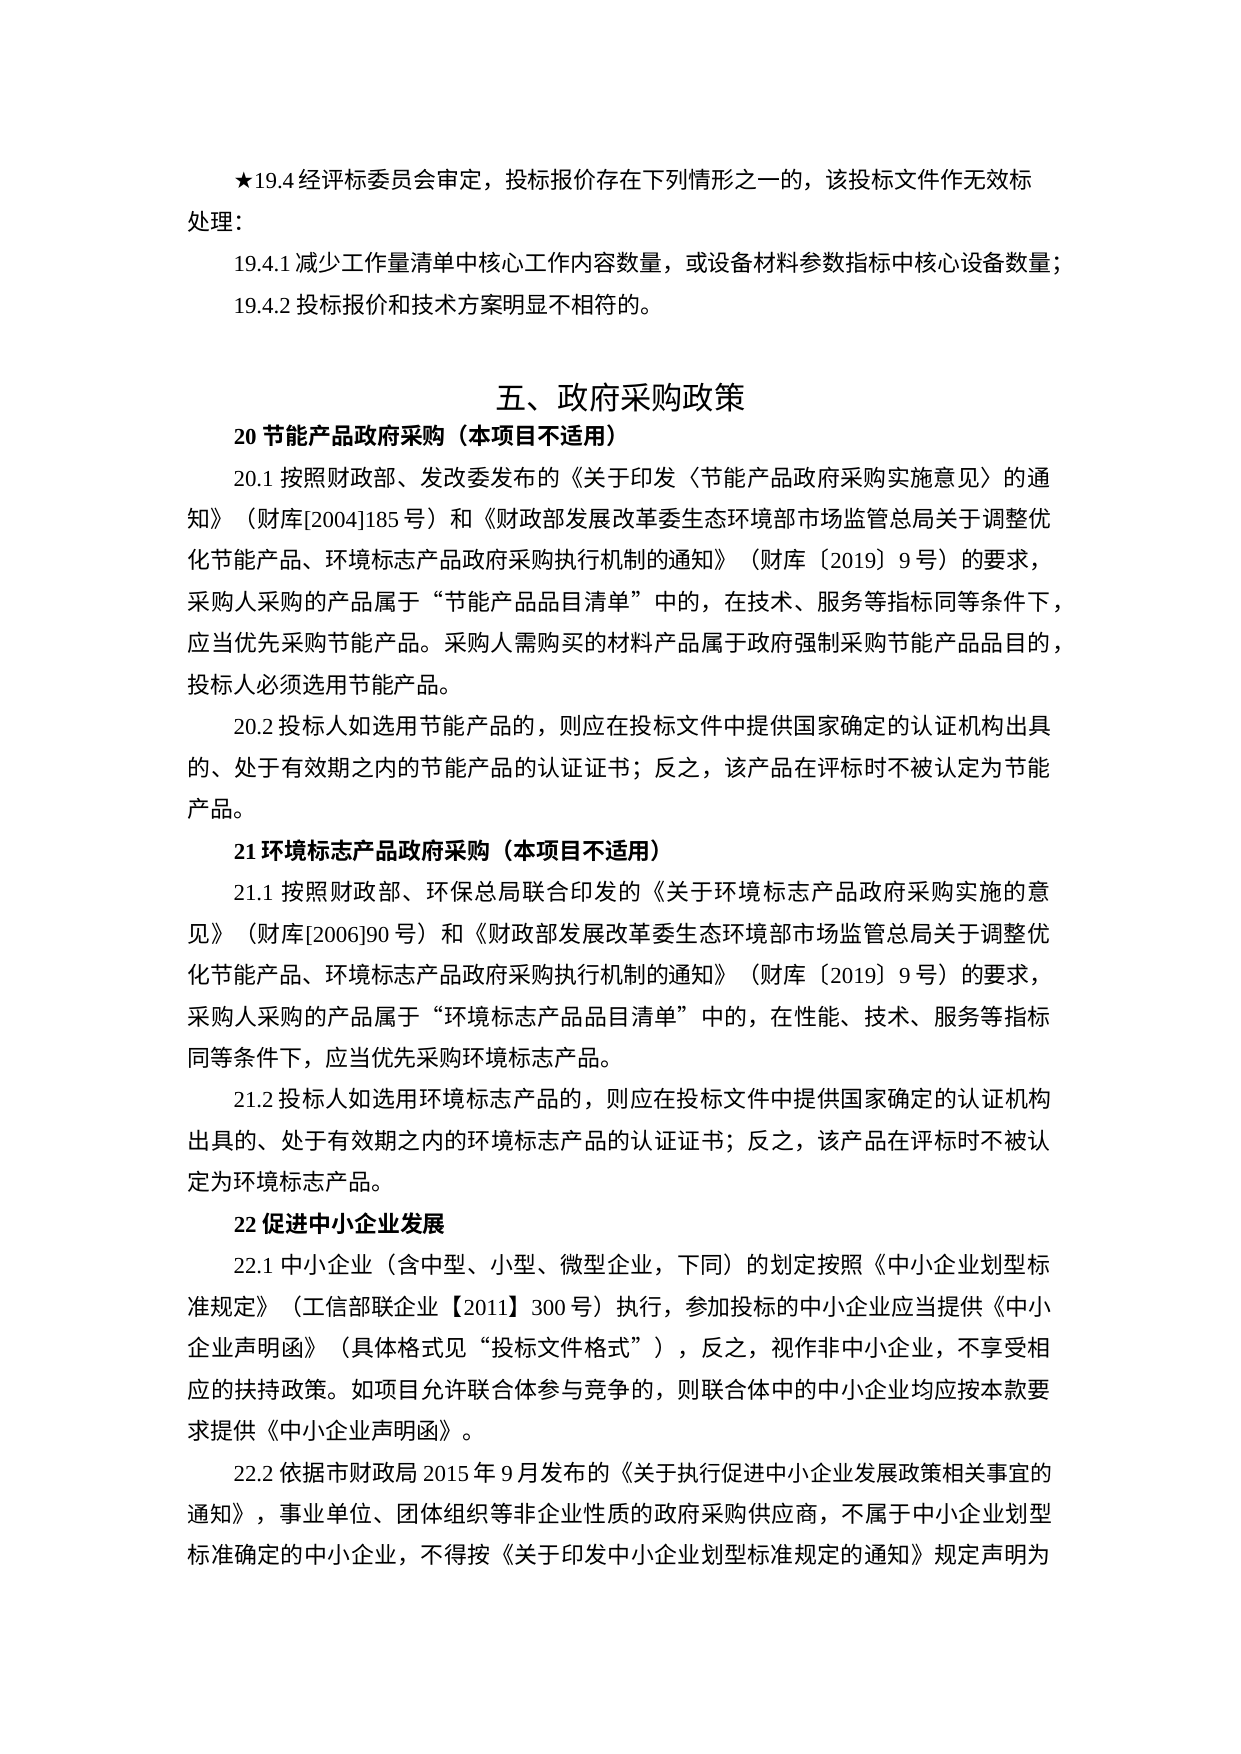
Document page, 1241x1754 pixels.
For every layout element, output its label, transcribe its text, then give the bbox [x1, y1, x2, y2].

text ★19.4经评标委员会审定，投标报价存在下列情形之一的，该投标文件作无效标处理： [187, 162, 1053, 237]
text 19.4.1减少工作量清单中核心工作内容数量，或设备材料参数指标中核心设备数量； [187, 245, 1053, 278]
text 20.1 按照财政部、发改委发布的《关于印发〈节能产品政府采购实施意见〉的通知》（财库[2004]185号）和《财政部发展改革委生态环境部市场监管总局关于调整优化节能产品、环境标志产品政府采购执行机制的通知》（财库〔2019〕9号）的要求，采购人采购的产品属于“节能产品品目清单”中的，在技术、服务等指标同等条件下，应当优先采购节能产品。采购人需购买的材料产品属于政府强制采购节能产品品目的，投标人必须选用节能产品。 [187, 459, 1053, 700]
text 21.2投标人如选用环境标志产品的，则应在投标文件中提供国家确定的认证机构出具的、处于有效期之内的环境标志产品的认证证书；反之，该产品在评标时不被认定为环境标志产品。 [187, 1081, 1053, 1197]
text 22.1 中小企业（含中型、小型、微型企业，下同）的划定按照《中小企业划型标准规定》（工信部联企业【2011】300号）执行，参加投标的中小企业应当提供《中小企业声明函》（具体格式见“投标文件格式”），反之，视作非中小企业，不享受相应的扶持政策。如项目允许联合体参与竞争的，则联合体中的中小企业均应按本款要求提供《中小企业声明函》。 [187, 1247, 1053, 1446]
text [187, 1454, 1053, 1571]
text 五、政府采购政策 [187, 373, 1053, 418]
text 21环境标志产品政府采购（本项目不适用） [187, 833, 1053, 866]
text 20.2投标人如选用节能产品的，则应在投标文件中提供国家确定的认证机构出具的、处于有效期之内的节能产品的认证证书；反之，该产品在评标时不被认定为节能产品。 [187, 708, 1053, 824]
text 19.4.2 投标报价和技术方案明显不相符的。 [187, 286, 1053, 320]
text 22 促进中小企业发展 [187, 1206, 1053, 1239]
text 20 节能产品政府采购（本项目不适用） [187, 418, 1053, 451]
text 21.1 按照财政部、环保总局联合印发的《关于环境标志产品政府采购实施的意见》（财库[2006]90号）和《财政部发展改革委生态环境部市场监管总局关于调整优化节能产品、环境标志产品政府采购执行机制的通知》（财库〔2019〕9号）的要求，采购人采购的产品属于“环境标志产品品目清单”中的，在性能、技术、服务等指标同等条件下，应当优先采购环境标志产品。 [187, 874, 1053, 1073]
